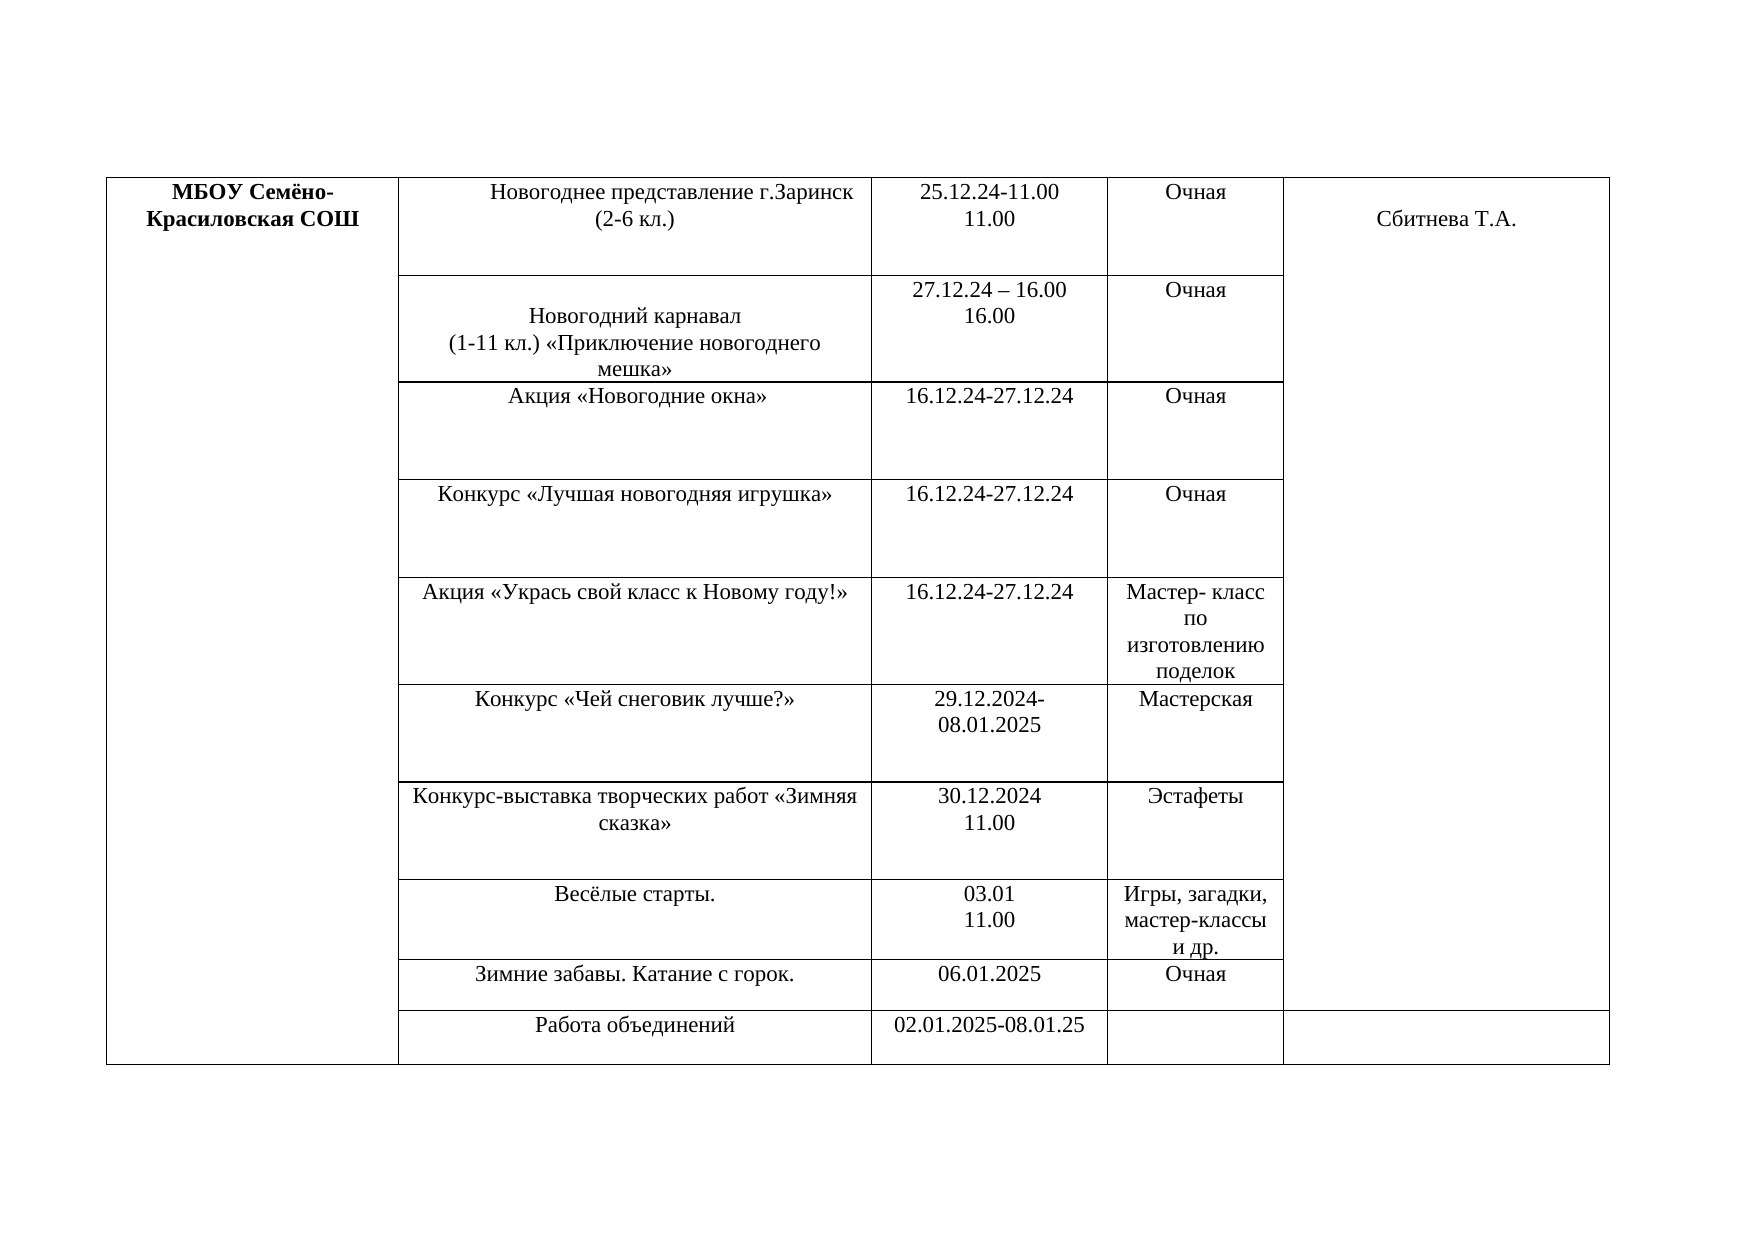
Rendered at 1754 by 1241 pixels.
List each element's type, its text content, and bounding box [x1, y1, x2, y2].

table_cell [1284, 1011, 1609, 1064]
table_cell [1108, 1011, 1283, 1064]
table_cell 27.12.24 – 16.00 16.00 [872, 276, 1107, 381]
table_cell Мастерская [1108, 685, 1283, 781]
table_cell 29.12.2024-08.01.2025 [872, 685, 1107, 781]
table_cell Конкурс-выставка творческих работ «Зимняя сказка» [399, 783, 871, 879]
table_cell Весёлые старты. [399, 880, 871, 959]
table_cell Очная [1108, 383, 1283, 479]
table_cell Зимние забавы. Катание с горок. [399, 960, 871, 1010]
table_cell Конкурс «Лучшая новогодняя игрушка» [399, 480, 871, 577]
table_cell 30.12.2024 11.00 [872, 783, 1107, 879]
table_cell Сбитнева Т.А. [1284, 178, 1609, 1010]
table_cell 16.12.24-27.12.24 [872, 480, 1107, 577]
table_cell 16.12.24-27.12.24 [872, 383, 1107, 479]
table_cell 25.12.24-11.00 11.00 [872, 178, 1107, 275]
table_cell 02.01.2025-08.01.25 [872, 1011, 1107, 1064]
table_cell 06.01.2025 [872, 960, 1107, 1010]
table_cell Эстафеты [1108, 783, 1283, 879]
table_cell Акция «Укрась свой класс к Новому году!» [399, 578, 871, 683]
table_cell Очная [1108, 276, 1283, 381]
table_cell Очная [1108, 960, 1283, 1010]
table_cell 03.01 11.00 [872, 880, 1107, 959]
table_cell Новогоднее представление г.Заринск (2-6 кл.) [399, 178, 871, 275]
table_cell Конкурс «Чей снеговик лучше?» [399, 685, 871, 781]
table_cell Очная [1108, 480, 1283, 577]
table_cell Работа объединений [399, 1011, 871, 1064]
table_cell 16.12.24-27.12.24 [872, 578, 1107, 683]
table_cell Новогодний карнавал (1-11 кл.) «Приключение новогоднего мешка» [399, 276, 871, 381]
table_cell Игры, загадки, мастер-классы и др. [1108, 880, 1283, 959]
table_cell МБОУ Семёно-Красиловская СОШ [107, 178, 398, 1064]
table_cell Мастер- класс по изготовлению поделок [1108, 578, 1283, 683]
table_cell Акция «Новогодние окна» [399, 383, 871, 479]
table_cell Очная [1108, 178, 1283, 275]
